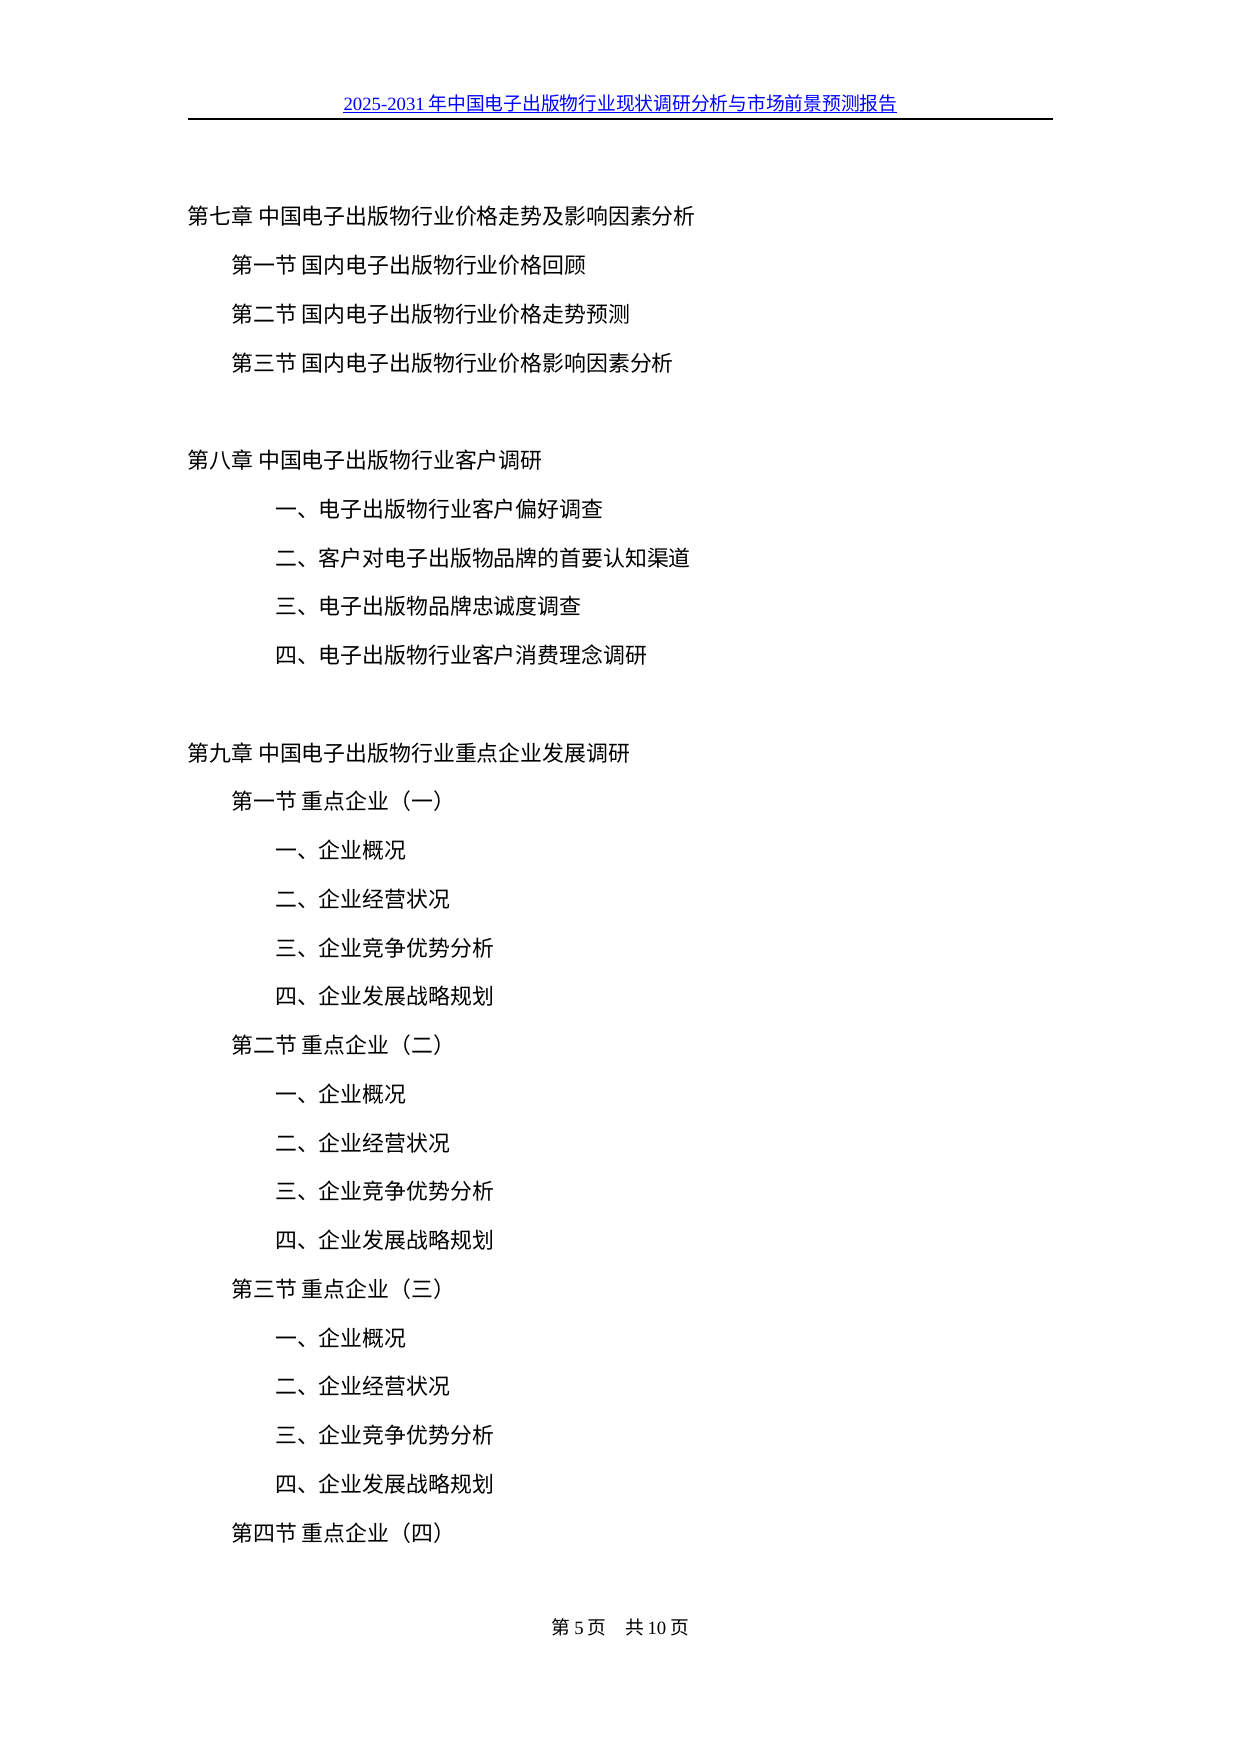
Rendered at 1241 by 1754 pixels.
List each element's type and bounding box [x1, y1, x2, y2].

text [187, 150, 1053, 1548]
